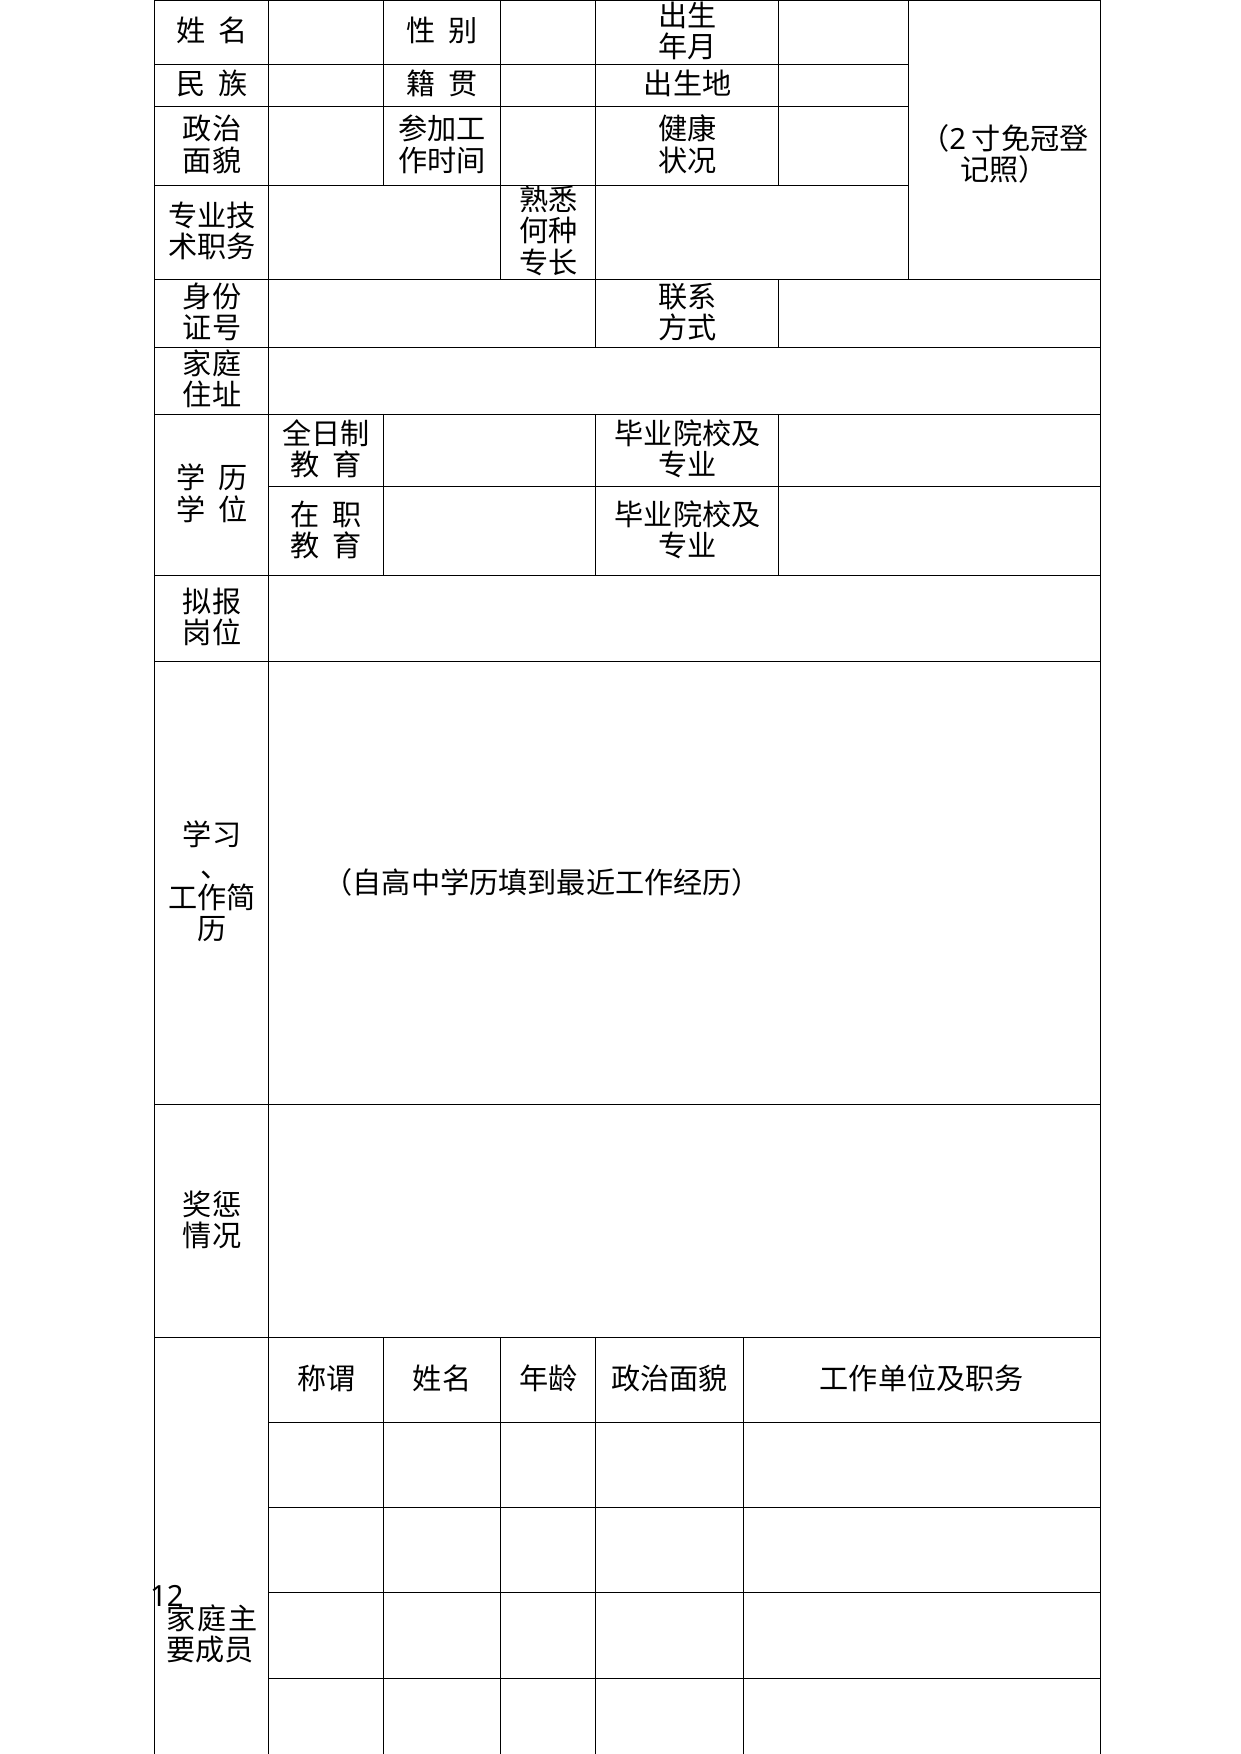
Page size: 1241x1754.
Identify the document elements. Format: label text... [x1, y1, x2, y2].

table_cell 家庭 住址 [155, 348, 268, 414]
table_cell [384, 415, 595, 486]
table_cell 学习 、 工作简历 [155, 662, 268, 1104]
table_cell 奖惩 情况 [155, 1105, 268, 1337]
table_cell 籍 贯 [384, 65, 500, 106]
table_cell [269, 348, 1100, 414]
table_cell [384, 1593, 500, 1677]
table_cell 民 族 [155, 65, 268, 106]
table_header [779, 1, 908, 63]
table_cell [269, 1423, 383, 1507]
table_cell [269, 1508, 383, 1592]
table_cell [779, 415, 1100, 486]
table_cell [744, 1508, 1100, 1592]
table_cell 熟悉何种专长 [501, 186, 595, 279]
table_cell [596, 1423, 743, 1507]
table_cell [501, 65, 595, 106]
table_header 姓 名 [155, 1, 268, 63]
table_cell 专业技 术职务 [155, 186, 268, 279]
table_cell （自高中学历填到最近工作经历） [269, 662, 1100, 1104]
table_cell [779, 280, 1100, 347]
table_cell 参加工作时间 [384, 107, 500, 184]
table_cell 联系 方式 [596, 280, 778, 347]
table_cell [269, 1105, 1100, 1337]
table_cell 工作单位及职务 [744, 1338, 1100, 1422]
table_cell [269, 65, 383, 106]
table_cell 称谓 [269, 1338, 383, 1422]
table_cell [269, 1593, 383, 1677]
table_cell 政治面貌 [596, 1338, 743, 1422]
table_cell [384, 1508, 500, 1592]
table_cell [269, 576, 1100, 661]
table_cell 拟报 岗位 [155, 576, 268, 661]
table_cell [269, 186, 500, 279]
table_cell [269, 280, 595, 347]
table_header 出生 年月 [596, 1, 778, 63]
table_header [501, 1, 595, 63]
table_cell [744, 1423, 1100, 1507]
table_cell 政治 面貌 [155, 107, 268, 184]
table_cell [269, 107, 383, 184]
table_cell [384, 1679, 500, 1754]
table_cell 学 历 学 位 [155, 415, 268, 575]
table_cell [384, 487, 595, 575]
table_cell 出生地 [596, 65, 778, 106]
table_cell 家庭主要成员 [155, 1338, 268, 1754]
table_cell [596, 1593, 743, 1677]
table_cell [384, 1423, 500, 1507]
table_header （2寸免冠登记照） [909, 1, 1100, 279]
table_cell 姓名 [384, 1338, 500, 1422]
table_cell [501, 1679, 595, 1754]
table_cell 健康 状况 [596, 107, 778, 184]
table_cell [501, 1508, 595, 1592]
table_cell [501, 1423, 595, 1507]
table_cell [596, 1508, 743, 1592]
table_cell 在 职 教 育 [269, 487, 383, 575]
table_cell [744, 1679, 1100, 1754]
table_cell 年龄 [501, 1338, 595, 1422]
table_header 性 别 [384, 1, 500, 63]
table_cell [779, 107, 908, 184]
table_cell [501, 1593, 595, 1677]
table_cell 毕业院校及专业 [596, 415, 778, 486]
table_cell 毕业院校及专业 [596, 487, 778, 575]
table_header [269, 1, 383, 63]
table_cell [779, 487, 1100, 575]
table_cell 身份 证号 [155, 280, 268, 347]
table_cell [501, 107, 595, 184]
table_cell 全日制 教 育 [269, 415, 383, 486]
table_cell [596, 1679, 743, 1754]
table_cell [779, 65, 908, 106]
table_cell [596, 186, 908, 279]
table_cell [744, 1593, 1100, 1677]
table_cell [269, 1679, 383, 1754]
